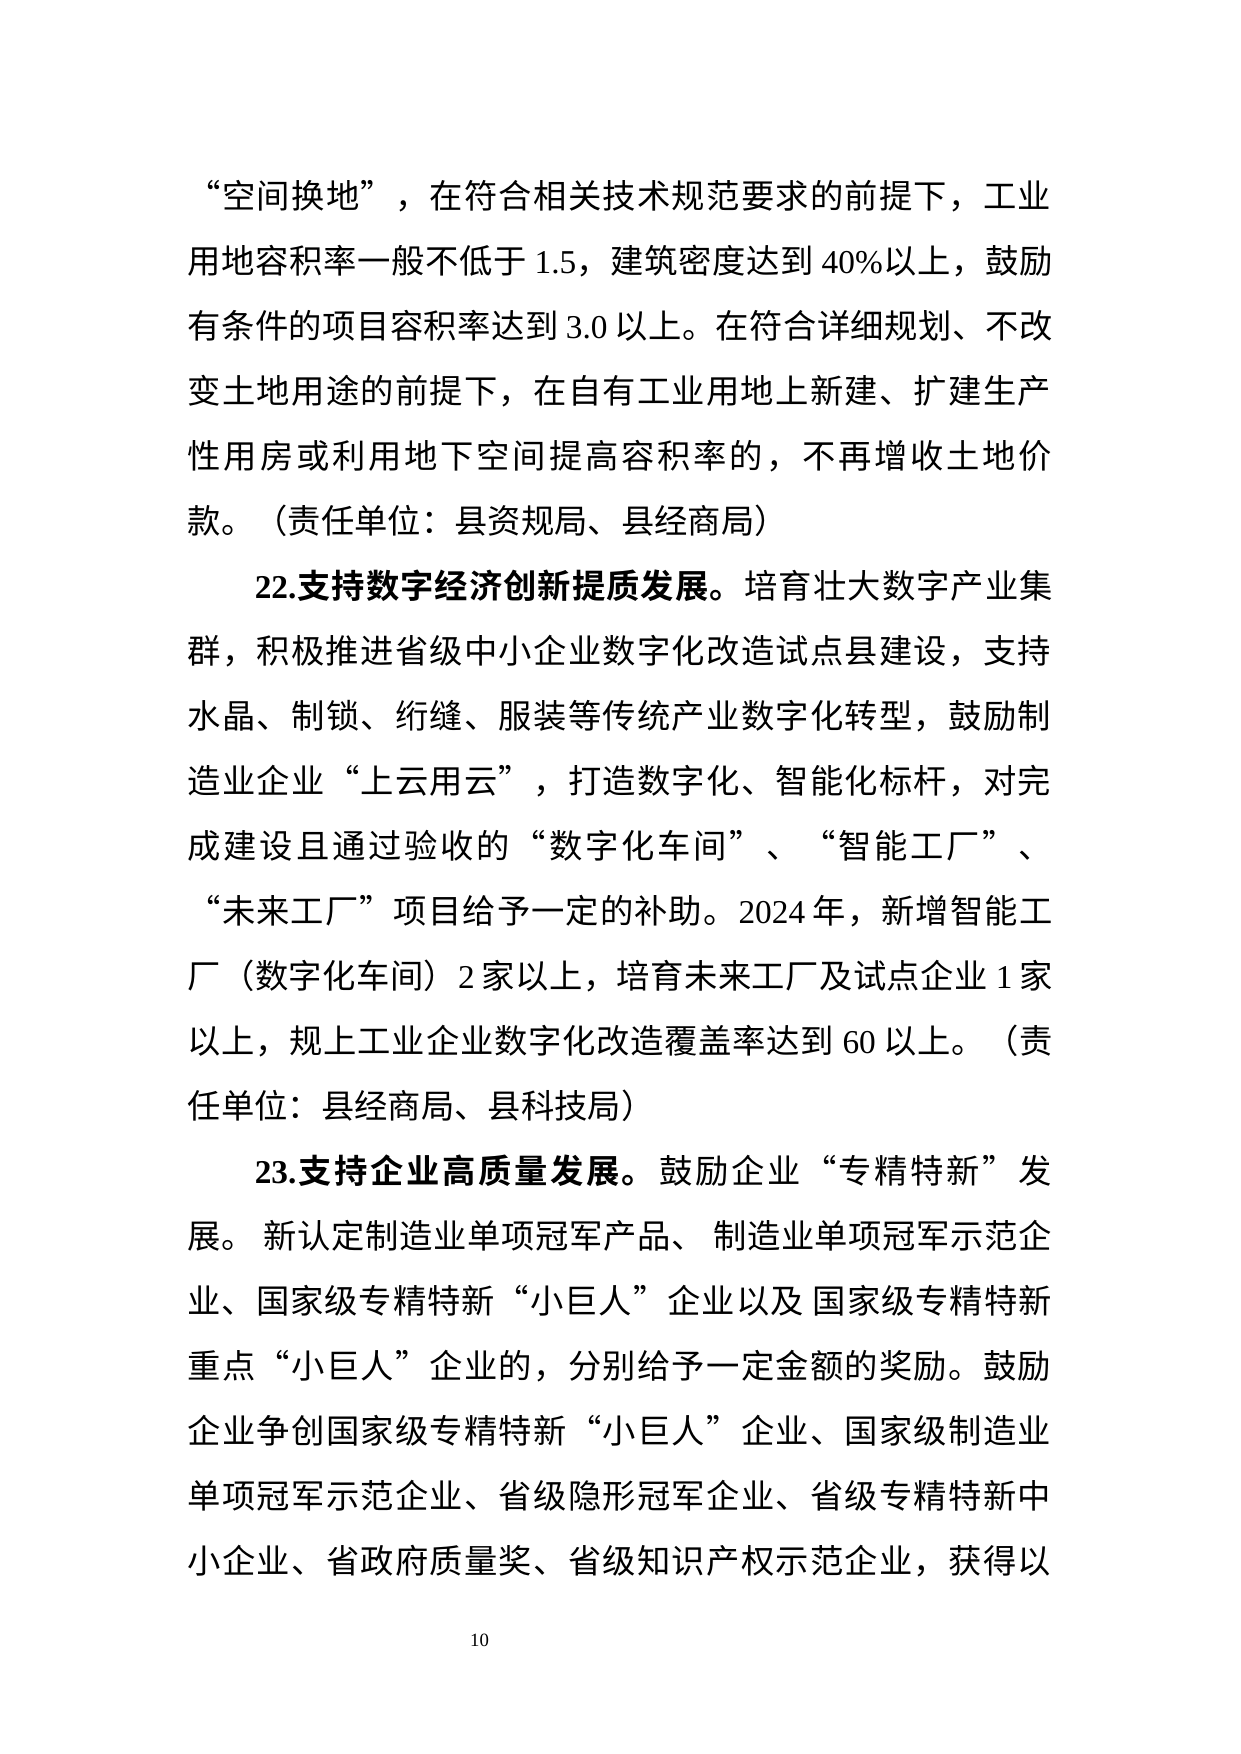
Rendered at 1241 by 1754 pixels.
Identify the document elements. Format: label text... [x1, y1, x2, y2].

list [187, 1137, 1053, 1592]
list 22.支持数字经济创新提质发展。培育壮大数字产业集群，积极推进省级中小企业数字化改造试点县建设，支持水晶、制锁、绗缝、服装等传统产业数字化转型，鼓励制造业企业“上云用云”，打造数字化、智能化标杆，对完成建设且通过验收的“数字化车间”、“智能工厂”、“未来工厂”项目给予一定的补助。2024年，新增智能工厂（数字化车间）2家以上，培育未来工厂及试点企业1家以上，规上工业企业数字化改造覆盖率达到60以上。（责任单位：县经商局、县科技局） [187, 552, 1053, 1137]
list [187, 162, 1053, 552]
